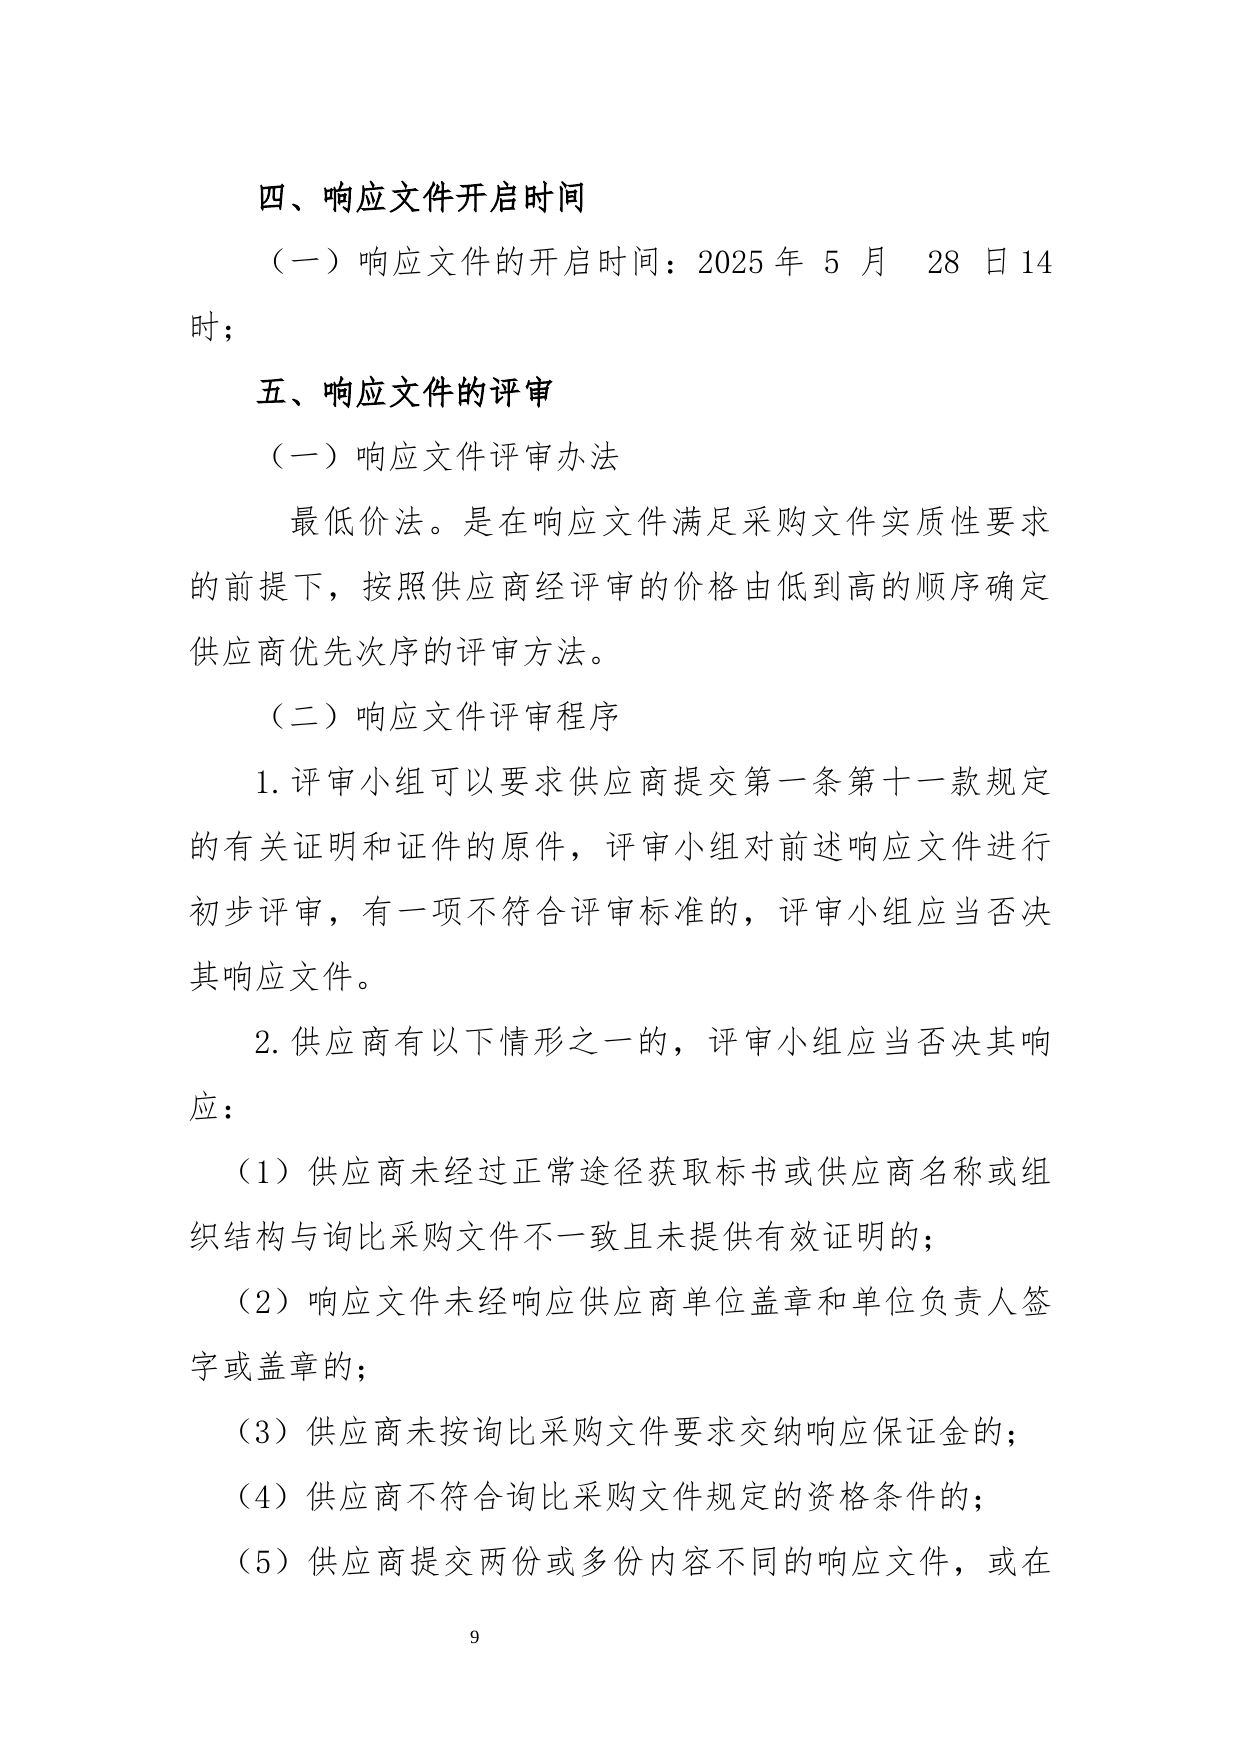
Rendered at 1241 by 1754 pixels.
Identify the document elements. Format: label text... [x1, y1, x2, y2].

text （一）响应文件的开启时间：2025年 5 月 28 日14 时； [187, 227, 1053, 357]
text （1）供应商未经过正常途径获取标书或供应商名称或组织结构与询比采购文件不一致且未提供有效证明的； [187, 1137, 1053, 1267]
text （3）供应商未按询比采购文件要求交纳响应保证金的； [187, 1397, 1053, 1462]
subtitle 五、响应文件的评审 [187, 357, 1053, 422]
text （2）响应文件未经响应供应商单位盖章和单位负责人签字或盖章的； [187, 1267, 1053, 1397]
text 2.供应商有以下情形之一的，评审小组应当否决其响应： [187, 1007, 1053, 1137]
text （一）响应文件评审办法 [187, 422, 1053, 487]
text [187, 1527, 1053, 1592]
text 1.评审小组可以要求供应商提交第一条第十一款规定的有关证明和证件的原件，评审小组对前述响应文件进行初步评审，有一项不符合评审标准的，评审小组应当否决其响应文件。 [187, 747, 1053, 1007]
text 最低价法。是在响应文件满足采购文件实质性要求的前提下，按照供应商经评审的价格由低到高的顺序确定供应商优先次序的评审方法。 [187, 487, 1053, 682]
text （4）供应商不符合询比采购文件规定的资格条件的； [187, 1462, 1053, 1527]
text 四、响应文件开启时间 [187, 162, 1053, 227]
text （二）响应文件评审程序 [187, 682, 1053, 747]
